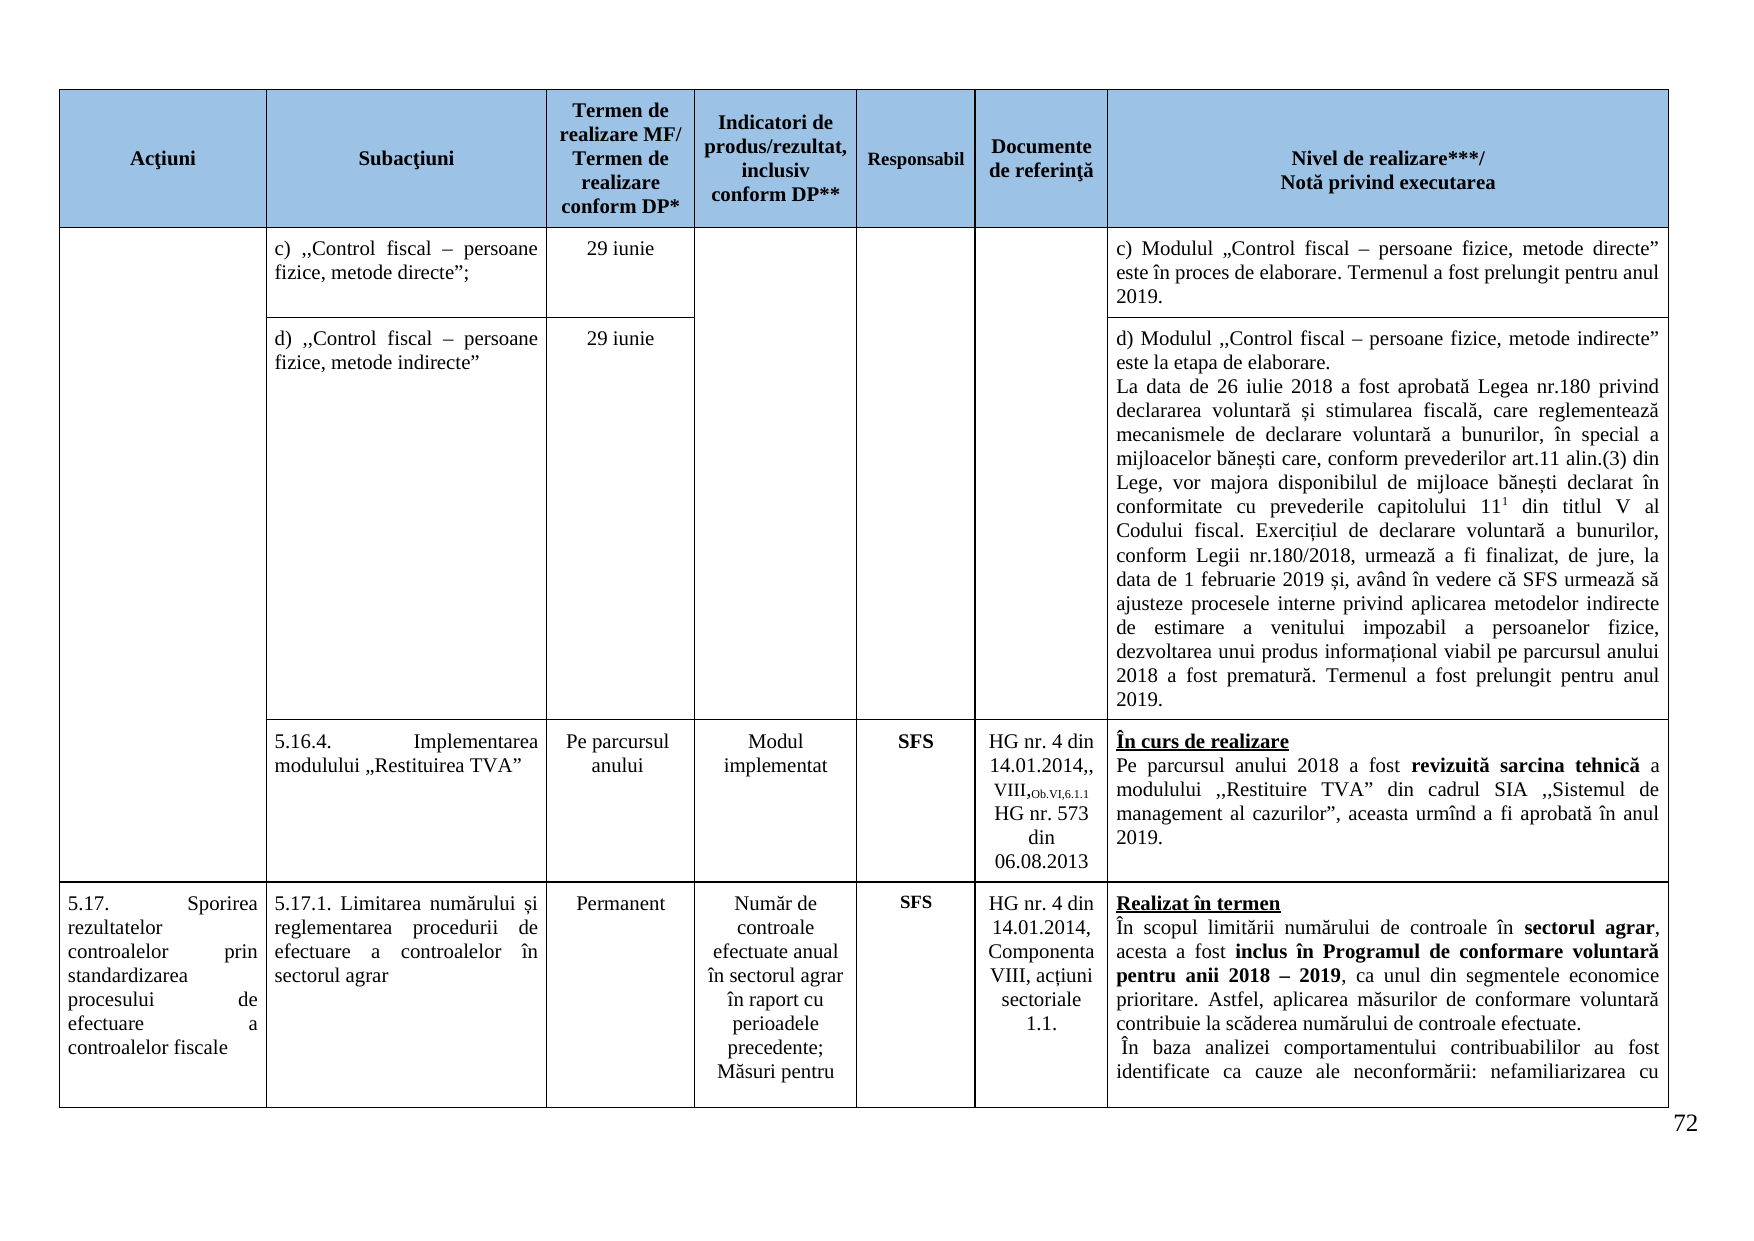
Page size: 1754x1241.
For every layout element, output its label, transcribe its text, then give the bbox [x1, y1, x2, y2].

table_cell d) Modulul ,,Control fiscal – persoane fizice, metode indirecte” este la etapa de elaborare. La data de 26 iulie 2018 a fost aprobată Legea nr.180 privind declararea voluntară și stimularea fiscală, care reglementează mecanismele de declarare voluntară a bunurilor, în special a mijloacelor bănești care, conform prevederilor art.11 alin.(3) din Lege, vor majora disponibilul de mijloace bănești declarat în conformitate cu prevederile capitolului 111 din titlul V al Codului fiscal. Exercițiul de declarare voluntară a bunurilor, conform Legii nr.180/2018, urmează a fi finalizat, de jure, la data de 1 februarie 2019 și, având în vedere că SFS urmează să ajusteze procesele interne privind aplicarea metodelor indirecte de estimare a venitului impozabil a persoanelor fizice, dezvoltarea unui produs informațional viabil pe parcursul anului 2018 a fost prematură. Termenul a fost prelungit pentru anul 2019. [1108, 318, 1668, 719]
table_cell d) ,,Control fiscal – persoane fizice, metode indirecte” [267, 318, 546, 719]
table_cell 5.17.1. Limitarea numărului și reglementarea procedurii de efectuare a controalelor în sectorul agrar [267, 883, 546, 1107]
table_header Nivel de realizare***/ Notă privind executarea [1108, 90, 1668, 227]
table_header Indicatori de produs/rezultat, inclusiv conform DP** [695, 90, 856, 227]
table_cell 5.16.4. Implementarea modulului „Restituirea TVA” [267, 720, 546, 881]
table_cell SFS [857, 883, 974, 1107]
table_cell Permanent [547, 883, 694, 1107]
table_cell În curs de realizare Pe parcursul anului 2018 a fost revizuită sarcina tehnică a modulului ,,Restituire TVA” din cadrul SIA ,,Sistemul de management al cazurilor”, aceasta urmînd a fi aprobată în anul 2019. [1108, 720, 1668, 881]
table_cell 29 iunie [547, 228, 694, 317]
table_cell c) ,,Control fiscal – persoane fizice, metode directe”; [267, 228, 546, 317]
table_header Responsabil [857, 90, 974, 227]
table_cell HG nr. 4 din 14.01.2014,, VIII,Ob.VI,6.1.1 HG nr. 573 din 06.08.2013 [976, 720, 1107, 881]
table_cell Pe parcursul anului [547, 720, 694, 881]
table_cell Modul implementat [695, 720, 856, 881]
table_cell c) Modulul „Control fiscal – persoane fizice, metode directe” este în proces de elaborare. Termenul a fost prelungit pentru anul 2019. [1108, 228, 1668, 317]
table_header Acţiuni [60, 90, 266, 227]
table_header Termen de realizare MF/ Termen de realizare conform DP* [547, 90, 694, 227]
table_cell SFS [857, 720, 974, 881]
table_cell 5.17. Sporirea rezultatelor controalelor prin standardizarea procesului de efectuare a controalelor fiscale [60, 883, 266, 1107]
table_header Subacţiuni [267, 90, 546, 227]
table_cell HG nr. 4 din 14.01.2014, Componenta VIII, acțiuni sectoriale 1.1. [976, 883, 1107, 1107]
table_header Documente de referinţă [976, 90, 1107, 227]
table_cell 29 iunie [547, 318, 694, 719]
table_cell Număr de controale efectuate anual în sectorul agrar în raport cu perioadele precedente; Măsuri pentru limitarea numărului de controale întreprinse [695, 883, 856, 1107]
